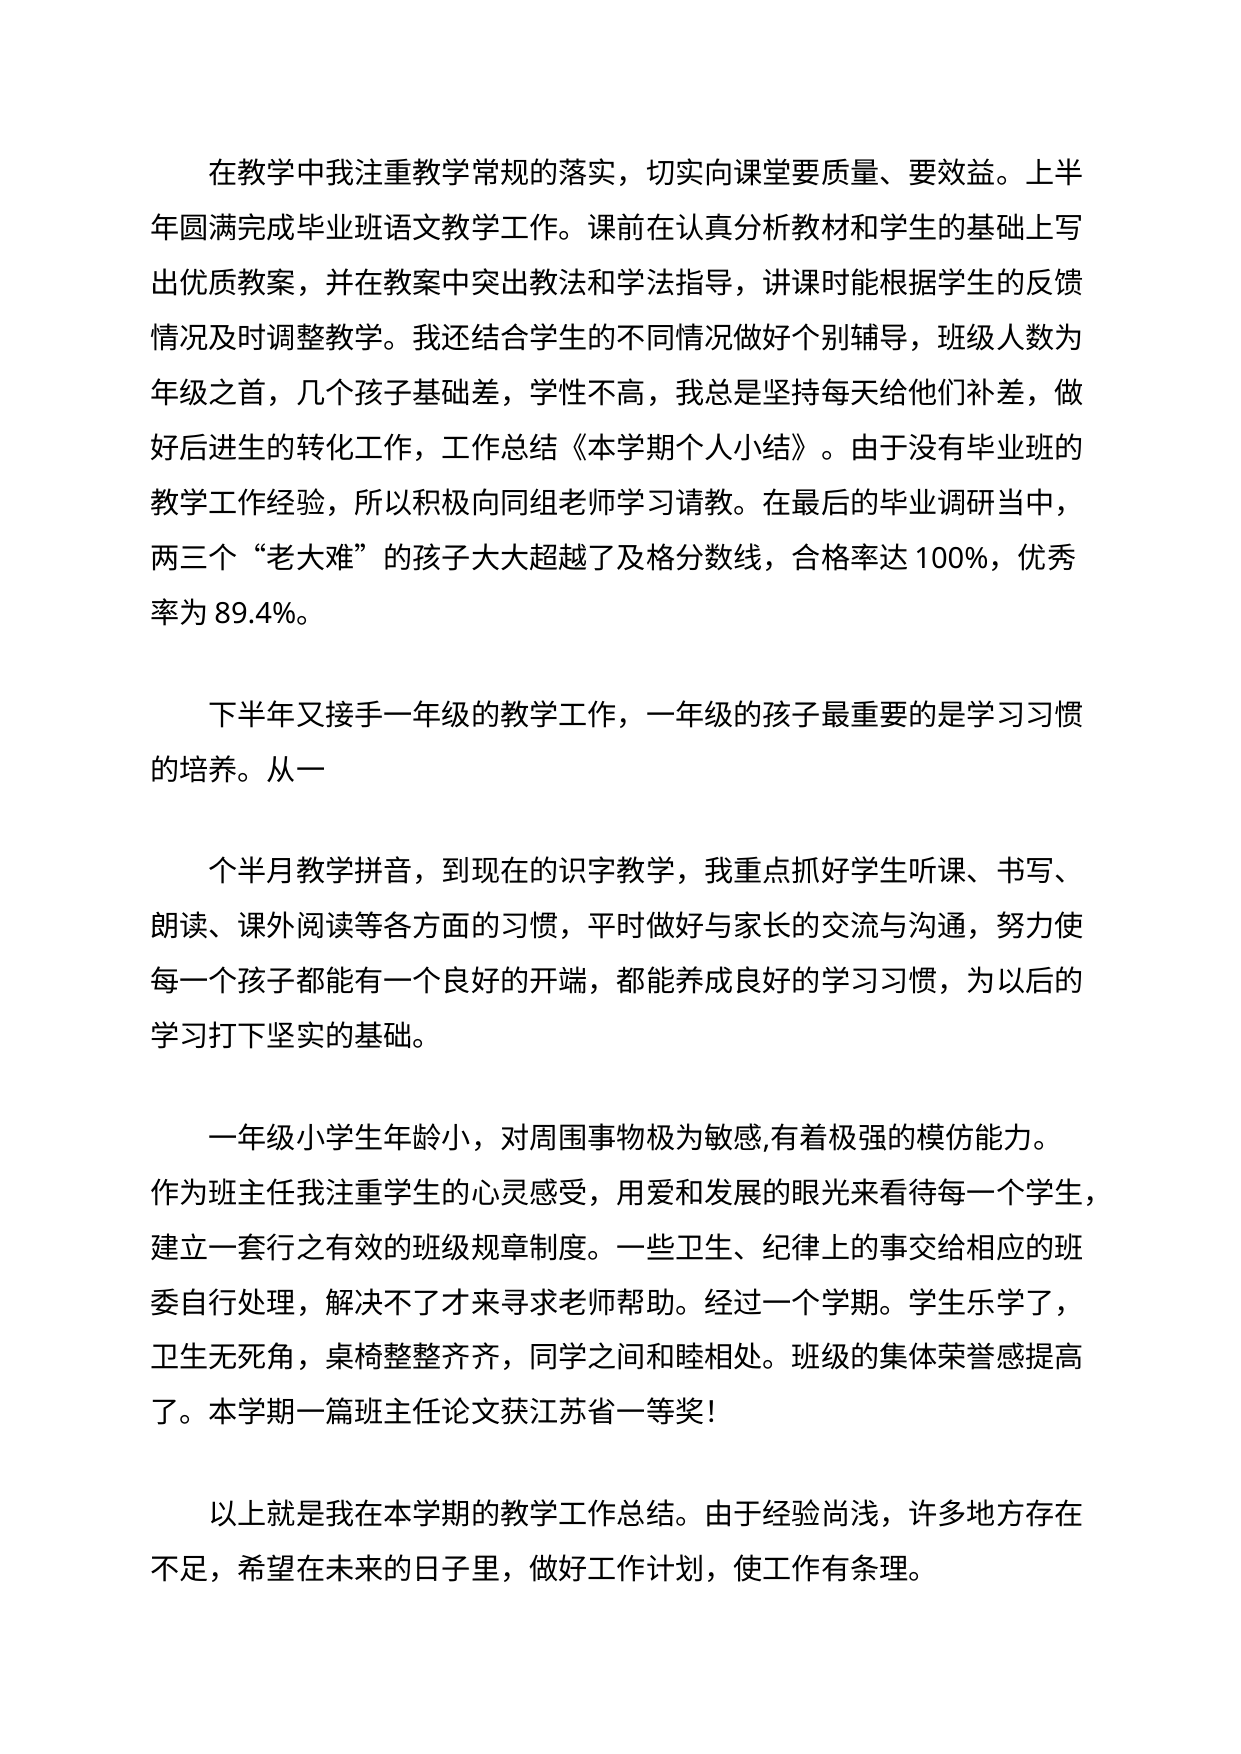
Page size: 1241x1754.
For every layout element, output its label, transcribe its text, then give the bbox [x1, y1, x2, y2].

text 一年级小学生年龄小，对周围事物极为敏感,有着极强的模仿能力。作为班主任我注重学生的心灵感受，用爱和发展的眼光来看待每一个学生，建立一套行之有效的班级规章制度。一些卫生、纪律上的事交给相应的班委自行处理，解决不了才来寻求老师帮助。经过一个学期。学生乐学了，卫生无死角，桌椅整整齐齐，同学之间和睦相处。班级的集体荣誉感提高了。本学期一篇班主任论文获江苏省一等奖！ [150, 1114, 1090, 1431]
text 个半月教学拼音，到现在的识字教学，我重点抓好学生听课、书写、朗读、课外阅读等各方面的习惯，平时做好与家长的交流与沟通，努力使每一个孩子都能有一个良好的开端，都能养成良好的学习习惯，为以后的学习打下坚实的基础。 [150, 848, 1090, 1055]
text 在教学中我注重教学常规的落实，切实向课堂要质量、要效益。上半年圆满完成毕业班语文教学工作。课前在认真分析教材和学生的基础上写出优质教案，并在教案中突出教法和学法指导，讲课时能根据学生的反馈情况及时调整教学。我还结合学生的不同情况做好个别辅导，班级人数为年级之首，几个孩子基础差，学性不高，我总是坚持每天给他们补差，做好后进生的转化工作，工作总结《本学期个人小结》。由于没有毕业班的教学工作经验，所以积极向同组老师学习请教。在最后的毕业调研当中，两三个“老大难”的孩子大大超越了及格分数线，合格率达100%，优秀率为89.4%。 [150, 150, 1090, 632]
text 以上就是我在本学期的教学工作总结。由于经验尚浅，许多地方存在不足，希望在未来的日子里，做好工作计划，使工作有条理。 [150, 1491, 1090, 1588]
text 下半年又接手一年级的教学工作，一年级的孩子最重要的是学习习惯的培养。从一 [150, 691, 1090, 788]
